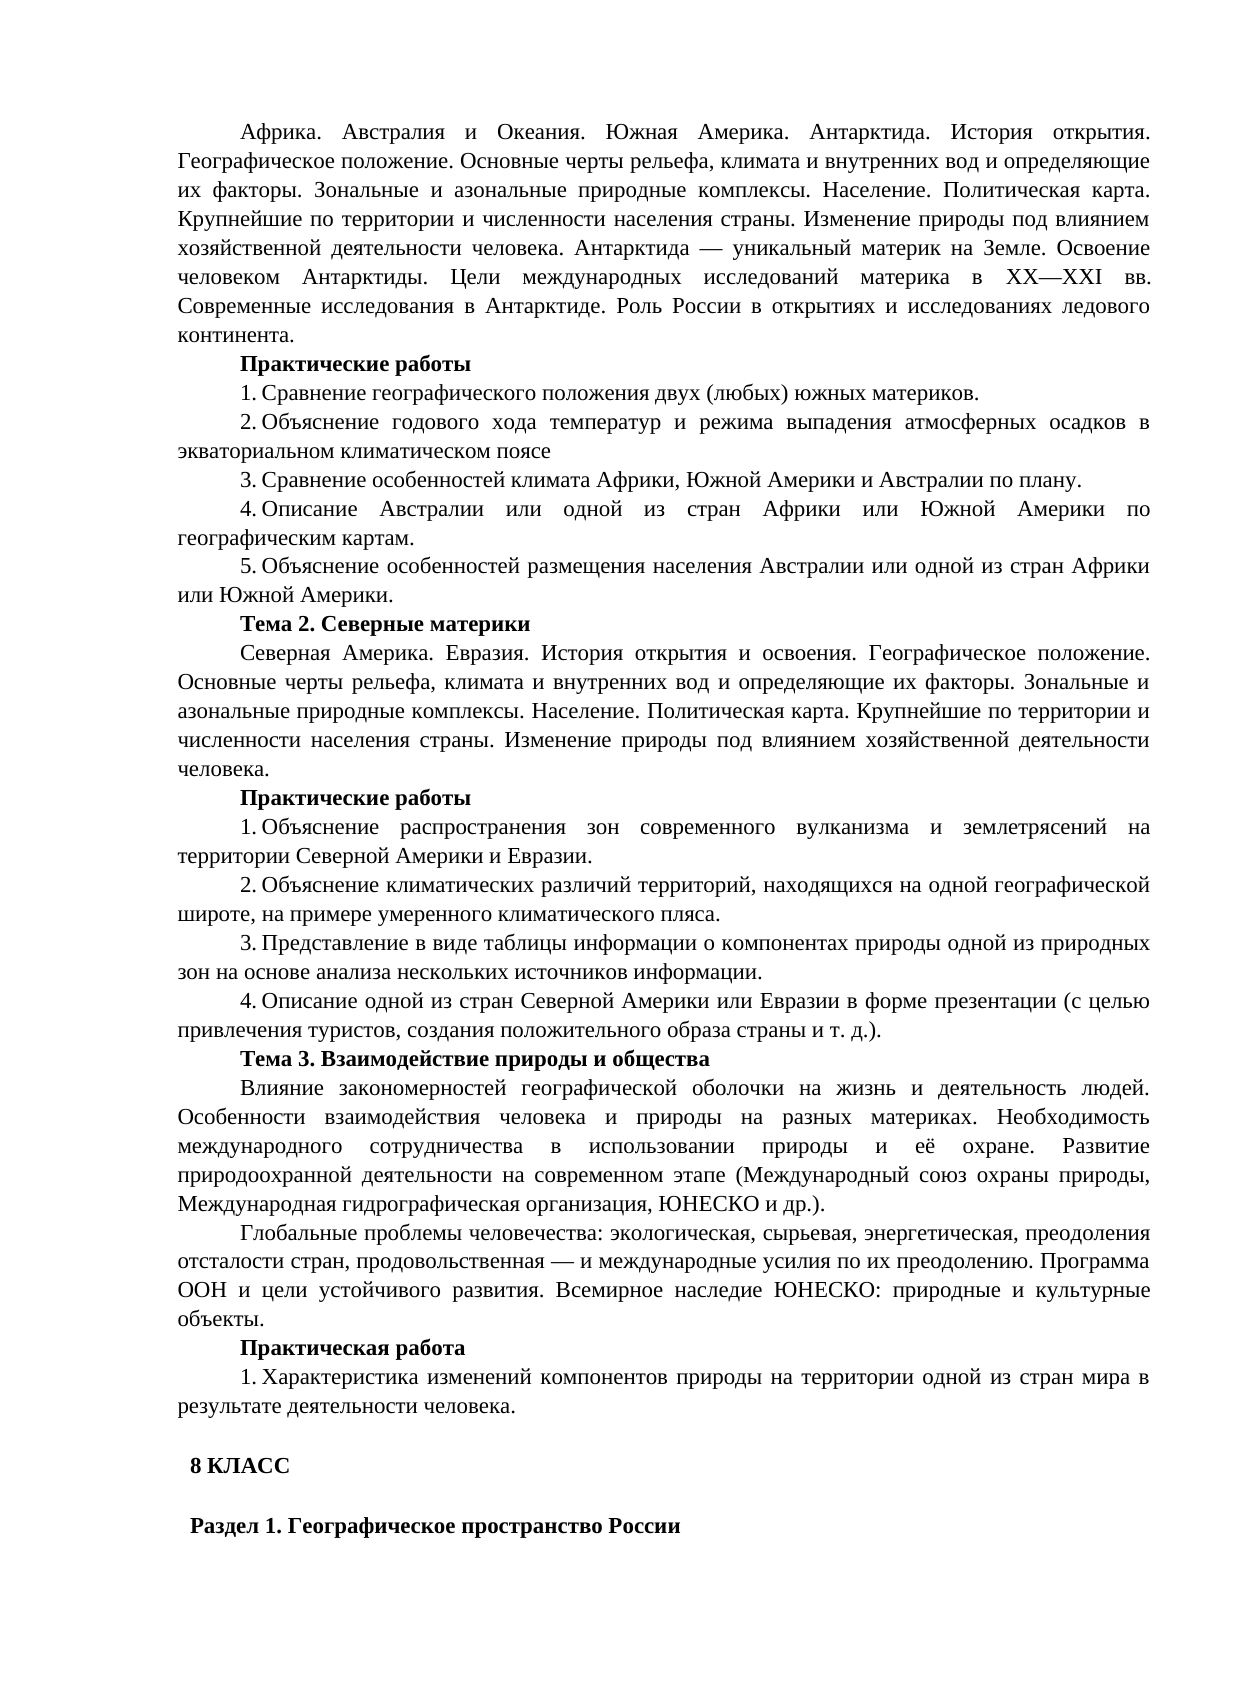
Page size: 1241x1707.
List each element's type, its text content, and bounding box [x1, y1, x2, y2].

text 3. Сравнение особенностей климата Африки, Южной Америки и Австралии по плану. [177, 466, 1152, 492]
text Тема 3. Взаимодействие природы и общества [177, 1045, 1152, 1071]
text Практические работы [177, 350, 1152, 376]
text 4. Описание Австралии или одной из стран Африки или Южной Америки по географическим картам. [177, 494, 1152, 550]
text 8 КЛАСС [190, 1452, 1152, 1478]
text 3. Представление в виде таблицы информации о компонентах природы одной из природных зон на основе анализа нескольких источников информации. [177, 929, 1152, 984]
text Северная Америка. Евразия. История открытия и освоения. Географическое положение. Основные черты рельефа, климата и внутренних вод и определяющие их факторы. Зональные и азональные природные комплексы. Население. Политическая карта. Крупнейшие по территории и численности населения страны. Изменение природы под влиянием хозяйственной деятельности человека. [177, 639, 1152, 782]
text Практические работы [177, 784, 1152, 811]
text 2. Объяснение годового хода температур и режима выпадения атмосферных осадков в экваториальном климатическом поясе [177, 408, 1152, 463]
text Влияние закономерностей географической оболочки на жизнь и деятельность людей. Особенности взаимодействия человека и природы на разных материках. Необходимость международного сотрудничества в использовании природы и её охране. Развитие природоохранной деятельности на современном этапе (Международный союз охраны природы, Международная гидрографическая организация, ЮНЕСКО и др.). [177, 1074, 1152, 1216]
text Раздел 1. Географическое пространство России [190, 1512, 1152, 1538]
text 1. Объяснение распространения зон современного вулканизма и землетрясений на территории Северной Америки и Евразии. [177, 813, 1152, 868]
text 1. Сравнение географического положения двух (любых) южных материков. [177, 379, 1152, 405]
text Глобальные проблемы человечества: экологическая, сырьевая, энергетическая, преодоления отсталости стран, продовольственная — и международные усилия по их преодолению. Программа ООН и цели устойчивого развития. Всемирное наследие ЮНЕСКО: природные и культурные объекты. [177, 1218, 1152, 1332]
text Тема 2. Северные материки [177, 610, 1152, 637]
text 1. Характеристика изменений компонентов природы на территории одной из стран мира в результате деятельности человека. [177, 1363, 1152, 1419]
text 2. Объяснение климатических различий территорий, находящихся на одной географической широте, на примере умеренного климатического пляса. [177, 871, 1152, 926]
text 4. Описание одной из стран Северной Америки или Евразии в форме презентации (с целью привлечения туристов, создания положительного образа страны и т. д.). [177, 987, 1152, 1042]
text 5. Объяснение особенностей размещения населения Австралии или одной из стран Африки или Южной Америки. [177, 552, 1152, 608]
text Африка. Австралия и Океания. Южная Америка. Антарктида. История открытия. Географическое положение. Основные черты рельефа, климата и внутренних вод и определяющие их факторы. Зональные и азональные природные комплексы. Население. Политическая карта. Крупнейшие по территории и численности населения страны. Изменение природы под влиянием хозяйственной деятельности человека. Антарктида — уникальный материк на Земле. Освоение человеком Антарктиды. Цели международных исследований материка в XX—XXI вв. Современные исследования в Антарктиде. Роль России в открытиях и исследованиях ледового континента. [177, 118, 1152, 347]
text Практическая работа [177, 1334, 1152, 1361]
